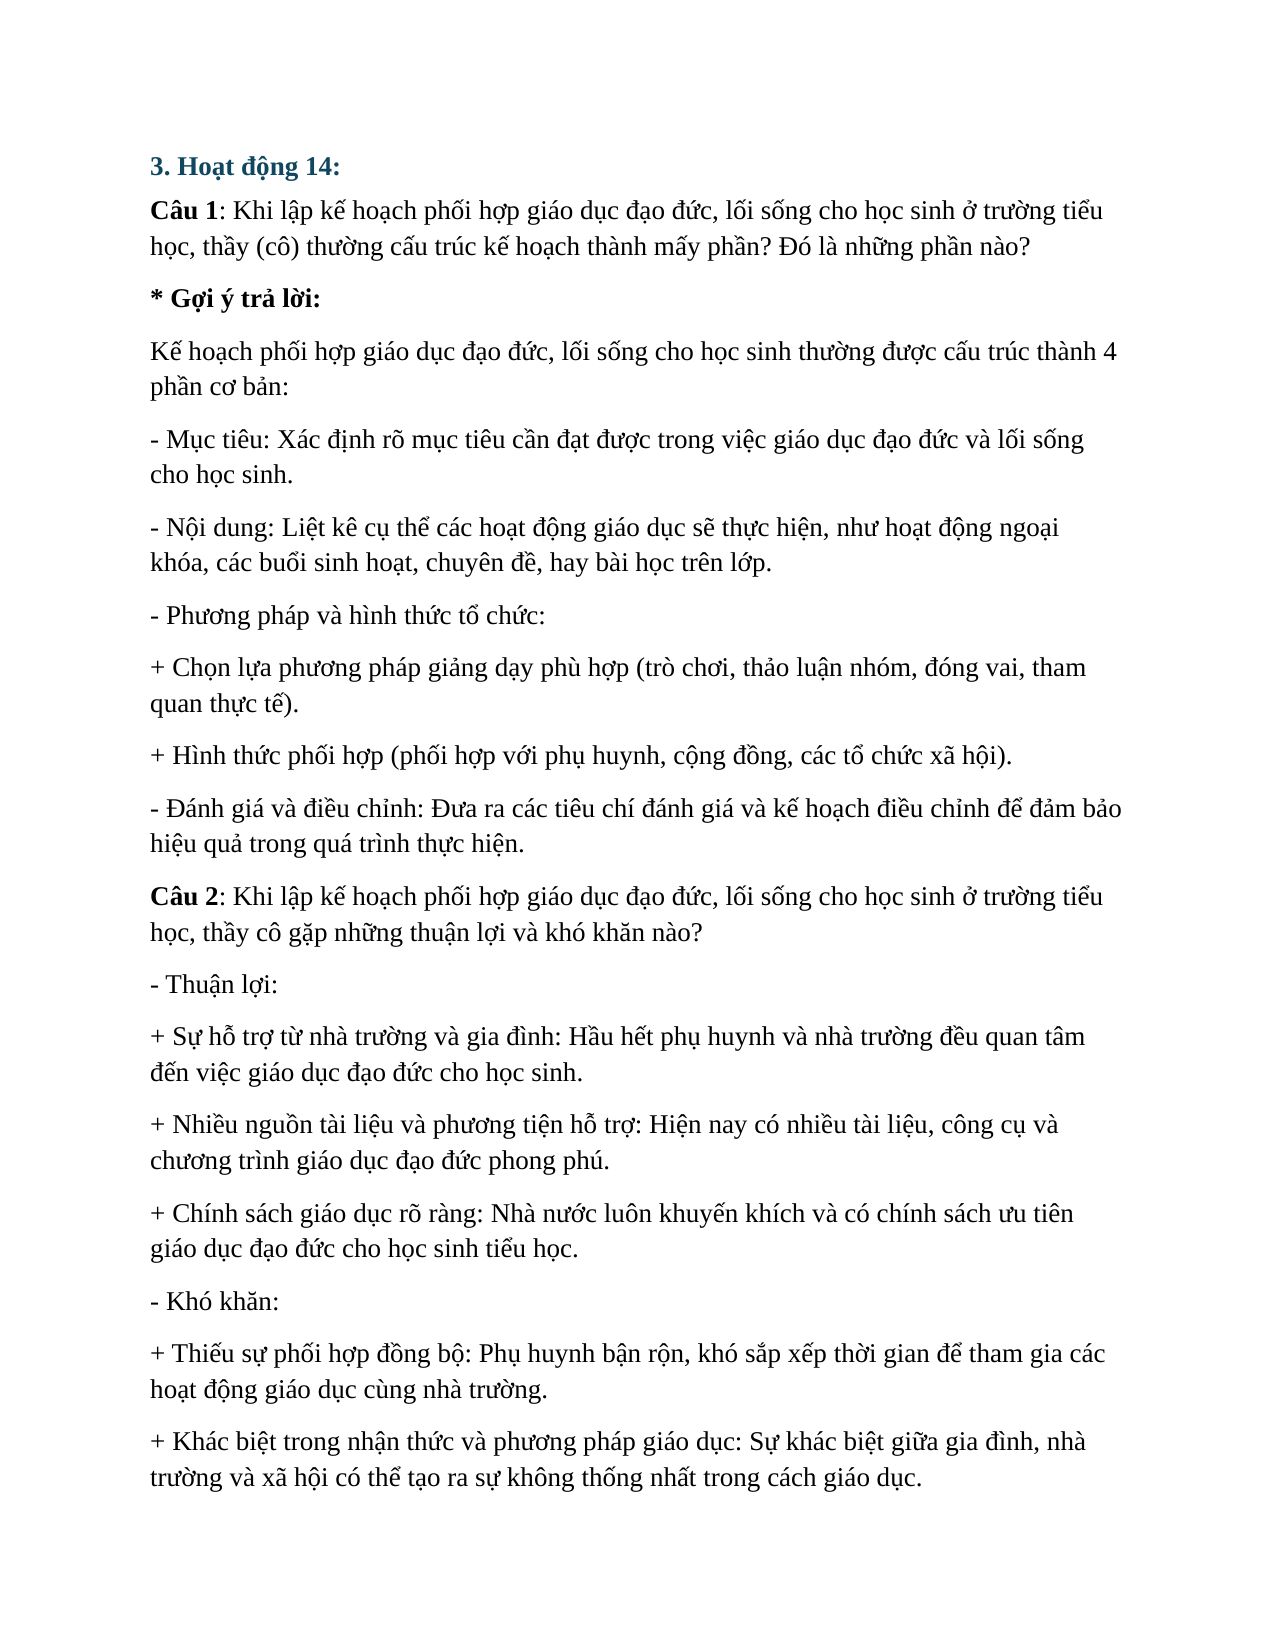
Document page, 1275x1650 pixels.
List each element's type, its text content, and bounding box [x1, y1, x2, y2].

text - Đánh giá và điều chỉnh: Đưa ra các tiêu chí đánh giá và kế hoạch điều chỉnh để đảm bảo hiệu quả trong quá trình thực hiện. [150, 792, 1125, 859]
text + Hình thức phối hợp (phối hợp với phụ huynh, cộng đồng, các tổ chức xã hội). [150, 739, 1125, 771]
text + Sự hỗ trợ từ nhà trường và gia đình: Hầu hết phụ huynh và nhà trường đều quan tâm đến việc giáo dục đạo đức cho học sinh. [150, 1021, 1125, 1087]
text + Chính sách giáo dục rõ ràng: Nhà nước luôn khuyến khích và có chính sách ưu tiên giáo dục đạo đức cho học sinh tiểu học. [150, 1197, 1125, 1264]
text + Chọn lựa phương pháp giảng dạy phù hợp (trò chơi, thảo luận nhóm, đóng vai, tham quan thực tế). [150, 651, 1125, 718]
text + Nhiều nguồn tài liệu và phương tiện hỗ trợ: Hiện nay có nhiều tài liệu, công cụ và chương trình giáo dục đạo đức phong phú. [150, 1109, 1125, 1176]
text Câu 2: Khi lập kế hoạch phối hợp giáo dục đạo đức, lối sống cho học sinh ở trường tiểu học, thầy cô gặp những thuận lợi và khó khăn nào? [150, 880, 1125, 947]
text - Mục tiêu: Xác định rõ mục tiêu cần đạt được trong việc giáo dục đạo đức và lối sống cho học sinh. [150, 423, 1125, 489]
text - Nội dung: Liệt kê cụ thể các hoạt động giáo dục sẽ thực hiện, như hoạt động ngoại khóa, các buổi sinh hoạt, chuyên đề, hay bài học trên lớp. [150, 511, 1125, 578]
text Câu 1: Khi lập kế hoạch phối hợp giáo dục đạo đức, lối sống cho học sinh ở trường tiểu học, thầy (cô) thường cấu trúc kế hoạch thành mấy phần? Đó là những phần nào? [150, 194, 1125, 261]
text + Khác biệt trong nhận thức và phương pháp giáo dục: Sự khác biệt giữa gia đình, nhà trường và xã hội có thể tạo ra sự không thống nhất trong cách giáo dục. [150, 1425, 1125, 1492]
text - Khó khăn: [150, 1285, 1125, 1316]
text Kế hoạch phối hợp giáo dục đạo đức, lối sống cho học sinh thường được cấu trúc thành 4 phần cơ bản: [150, 334, 1125, 401]
subtitle 3. Hoạt động 14: [150, 150, 1125, 181]
text - Thuận lợi: [150, 968, 1125, 999]
text + Thiếu sự phối hợp đồng bộ: Phụ huynh bận rộn, khó sắp xếp thời gian để tham gia các hoạt động giáo dục cùng nhà trường. [150, 1337, 1125, 1404]
text - Phương pháp và hình thức tổ chức: [150, 599, 1125, 630]
text * Gợi ý trả lời: [150, 282, 1125, 313]
